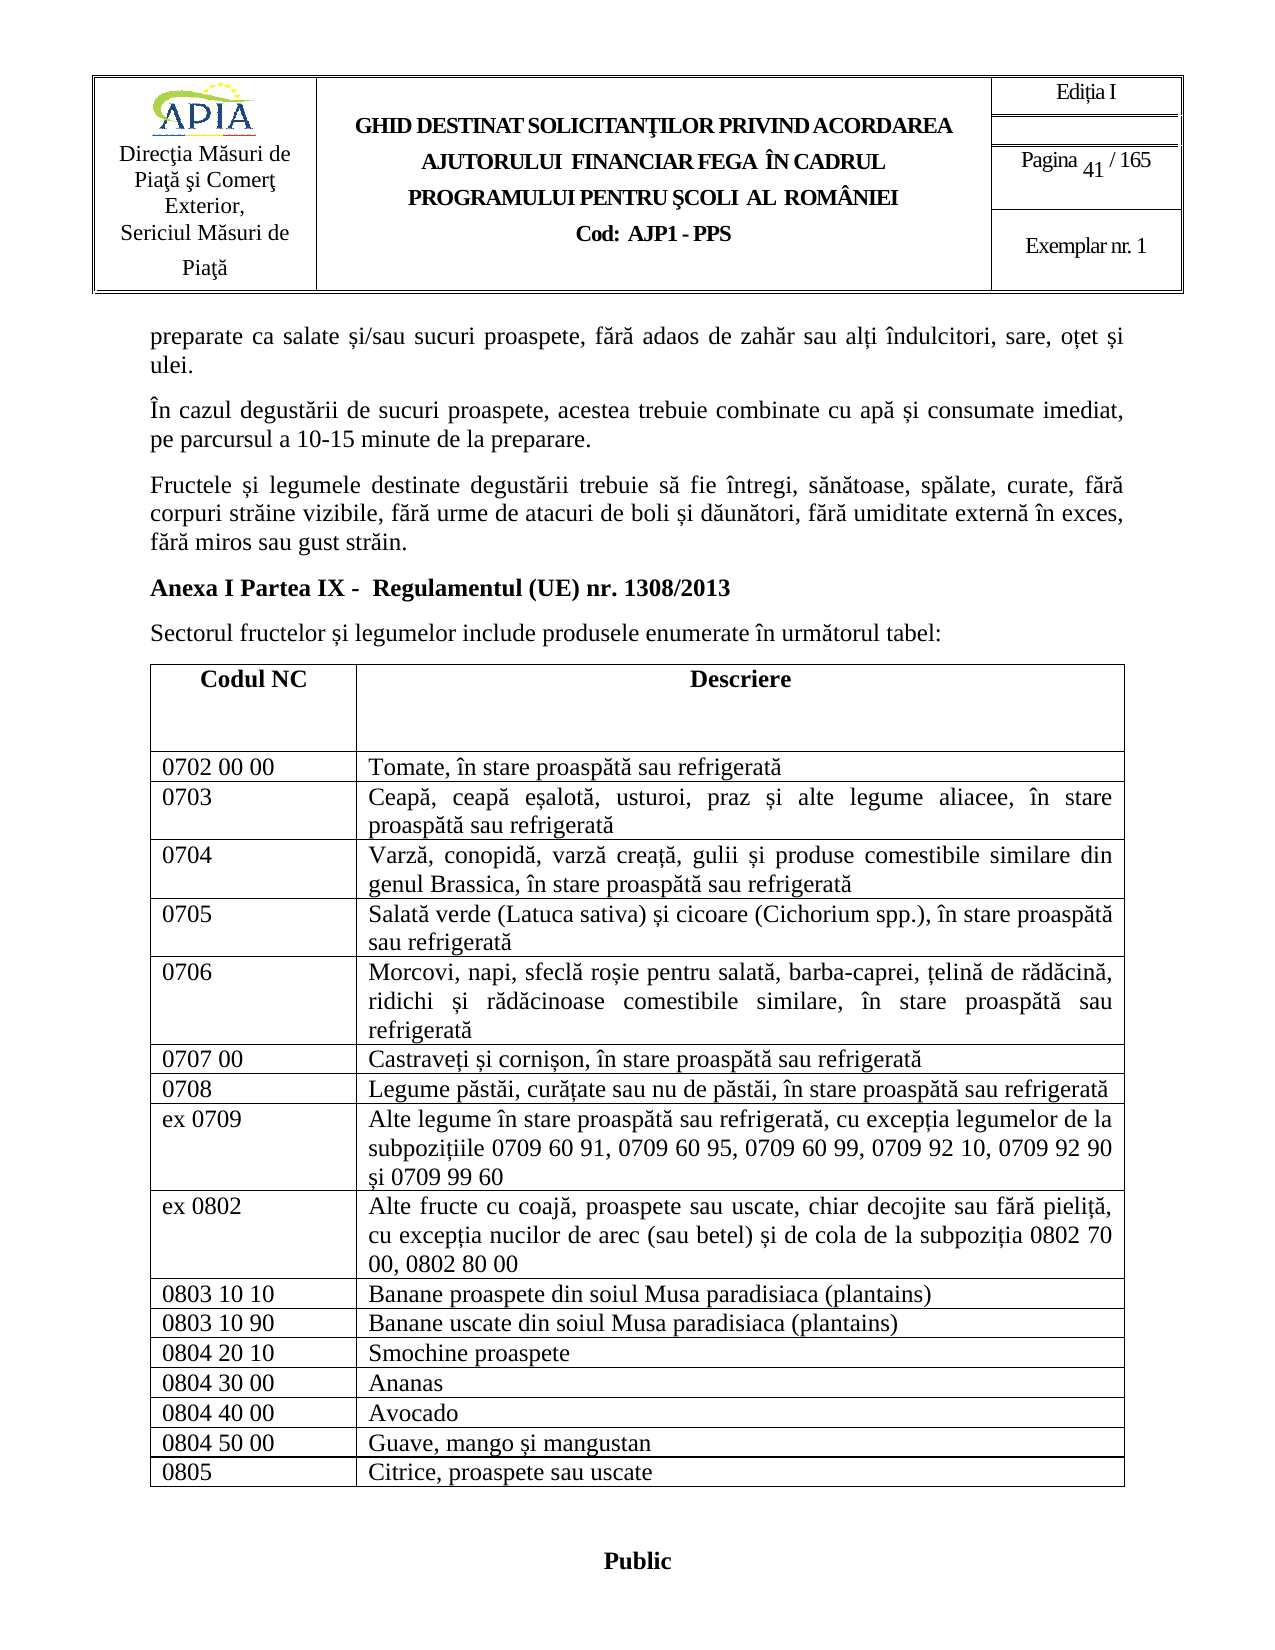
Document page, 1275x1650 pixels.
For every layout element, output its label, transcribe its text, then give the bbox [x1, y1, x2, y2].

text Sectorul fructelor și legumelor include produsele enumerate în următorul tabel: [150, 618, 1125, 647]
text Anexa I Partea IX - Regulamentul (UE) nr. 1308/2013 [150, 573, 1125, 601]
text Fructele și legumele destinate degustării trebuie să fie întregi, sănătoase, spălate, curate, fără corpuri străine vizibile, fără urme de atacuri de boli și dăunători, fără umiditate externă în exces, fără miros sau gust străin. [150, 470, 1125, 556]
table_cell 0804 40 00 [151, 1398, 356, 1427]
table_cell 0804 50 00 [151, 1428, 356, 1456]
table_cell 0704 [151, 840, 356, 898]
table_cell 0803 10 10 [151, 1279, 356, 1307]
table_cell 0803 10 90 [151, 1309, 356, 1337]
table_cell ex 0802 [151, 1191, 356, 1278]
table_cell ex 0709 [151, 1104, 356, 1190]
table_cell 0703 [151, 782, 356, 839]
table_header Descriere [357, 665, 1124, 751]
table_cell Smochine proaspete [357, 1338, 1124, 1367]
table_cell 0805 [151, 1458, 356, 1486]
table_cell 0705 [151, 899, 356, 956]
table_cell Citrice, proaspete sau uscate [357, 1458, 1124, 1486]
table_cell Ananas [357, 1368, 1124, 1397]
table_cell Banane uscate din soiul Musa paradisiaca (plantains) [357, 1309, 1124, 1337]
table_cell Banane proaspete din soiul Musa paradisiaca (plantains) [357, 1279, 1124, 1307]
table_cell 0702 00 00 [151, 752, 356, 781]
table_cell Guave, mango și mangustan [357, 1428, 1124, 1456]
table_cell Alte legume în stare proaspătă sau refrigerată, cu excepția legumelor de la subpozițiile 0709 60 91, 0709 60 95, 0709 60 99, 0709 92 10, 0709 92 90 și 0709 99 60 [357, 1104, 1124, 1190]
table_cell Salată verde (Latuca sativa) și cicoare (Cichorium spp.), în stare proaspătă sau refrigerată [357, 899, 1124, 956]
table_cell Alte fructe cu coajă, proaspete sau uscate, chiar decojite sau fără pieliță, cu excepția nucilor de arec (sau betel) și de cola de la subpoziția 0802 70 00, 0802 80 00 [357, 1191, 1124, 1278]
table_header Codul NC [151, 665, 356, 751]
table_cell 0804 30 00 [151, 1368, 356, 1397]
table_cell Castraveți și cornișon, în stare proaspătă sau refrigerată [357, 1045, 1124, 1073]
table_cell Ceapă, ceapă eșalotă, usturoi, praz și alte legume aliacee, în stare proaspătă sau refrigerată [357, 782, 1124, 839]
table_cell Tomate, în stare proaspătă sau refrigerată [357, 752, 1124, 781]
picture [147, 78, 263, 140]
table_cell 0707 00 [151, 1045, 356, 1073]
table_cell Legume păstăi, curățate sau nu de păstăi, în stare proaspătă sau refrigerată [357, 1074, 1124, 1103]
table_cell 0706 [151, 957, 356, 1043]
table_cell Avocado [357, 1398, 1124, 1427]
table_cell Morcovi, napi, sfeclă roșie pentru salată, barba-caprei, țelină de rădăcină, ridichi și rădăcinoase comestibile similare, în stare proaspătă sau refrigerată [357, 957, 1124, 1043]
table_cell Varză, conopidă, varză creață, gulii și produse comestibile similare din genul Brassica, în stare proaspătă sau refrigerată [357, 840, 1124, 898]
text În cazul degustării de sucuri proaspete, acestea trebuie combinate cu apă și consumate imediat, pe parcursul a 10-15 minute de la preparare. [150, 396, 1125, 453]
table_cell 0708 [151, 1074, 356, 1103]
table_cell 0804 20 10 [151, 1338, 356, 1367]
